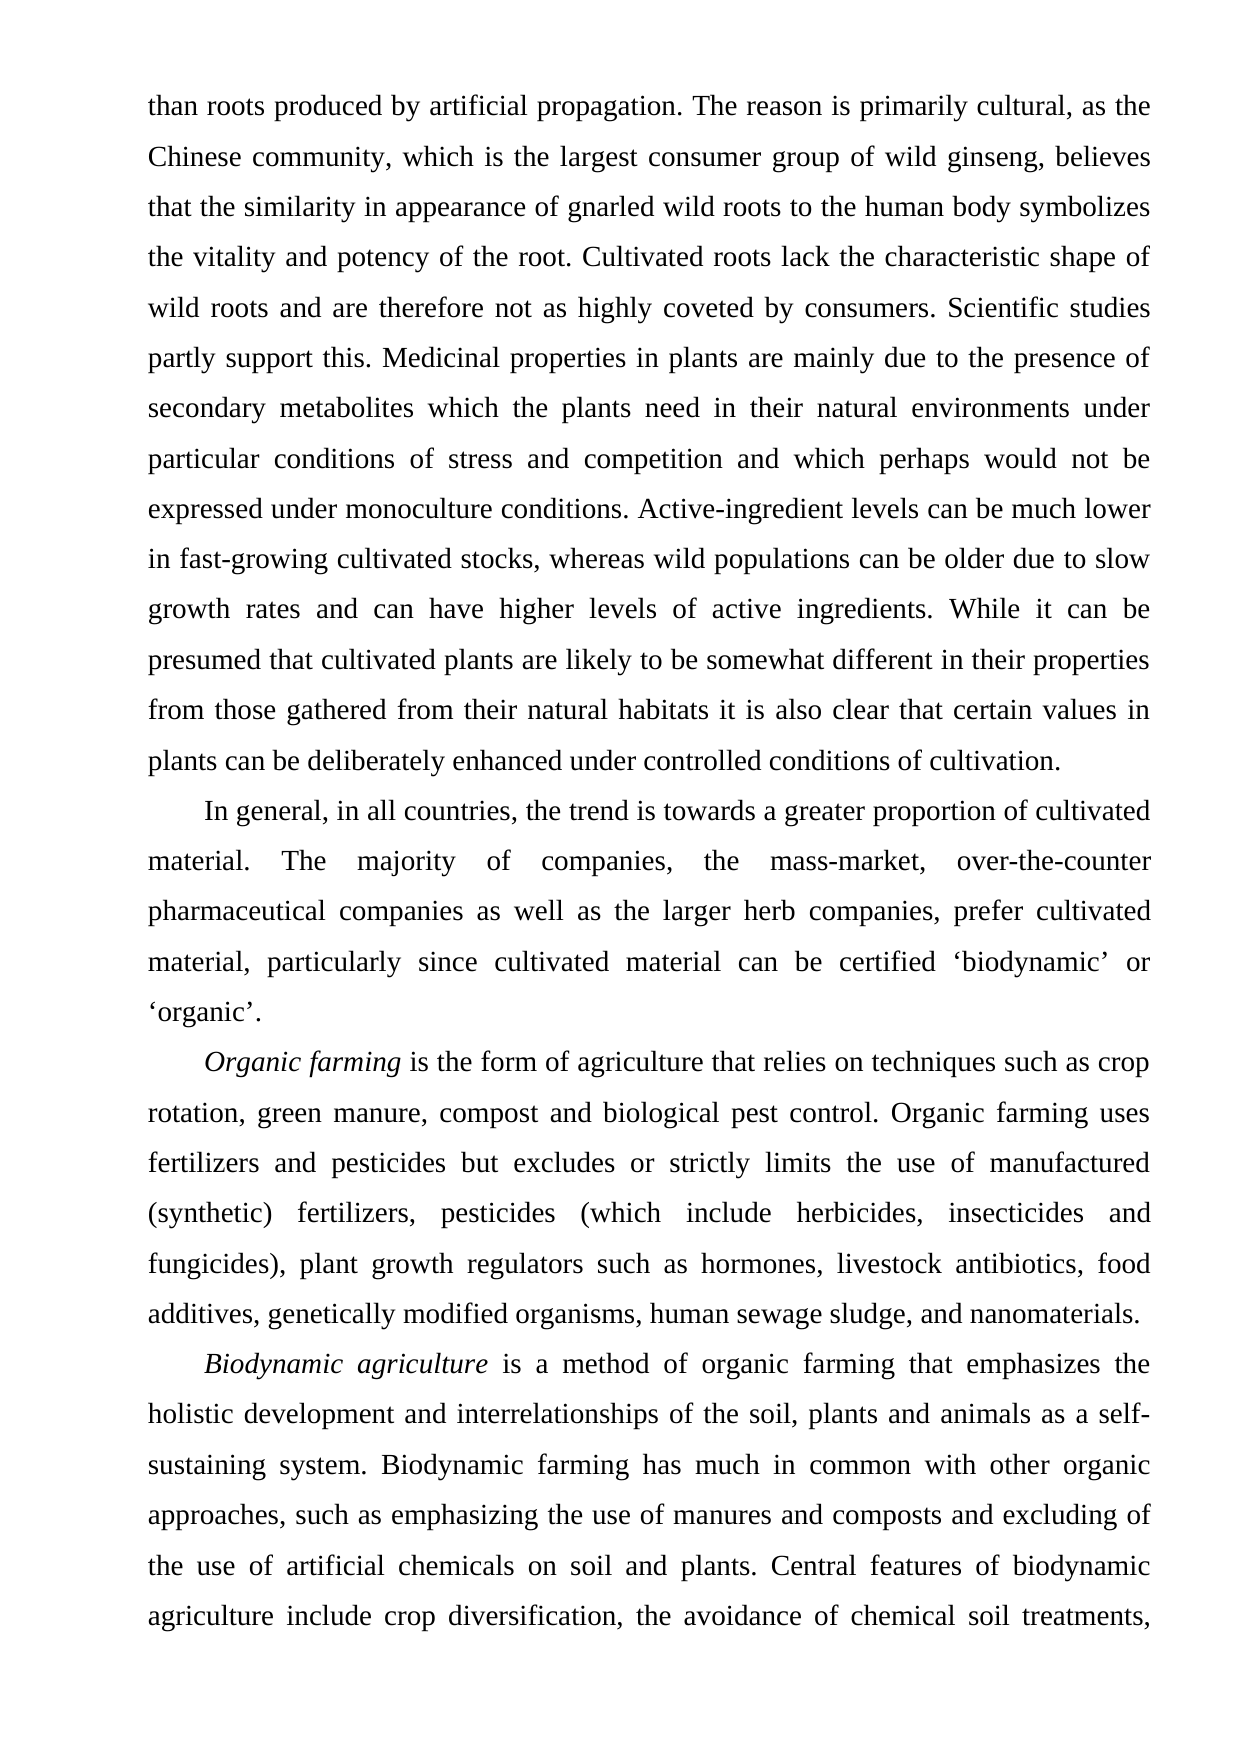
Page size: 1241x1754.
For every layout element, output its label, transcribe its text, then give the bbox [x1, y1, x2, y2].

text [148, 88, 1152, 776]
text Organic farming is the form of agriculture that relies on techniques such as crop rotation, green manure, compost and biological pest control. Organic farming uses fertilizers and pesticides but excludes or strictly limits the use of manufactured (synthetic) fertilizers, pesticides (which include herbicides, insecticides and fungicides), plant growth regulators such as hormones, livestock antibiotics, food additives, genetically modified organisms, human sewage sludge, and nanomaterials. [148, 1044, 1152, 1329]
text In general, in all countries, the trend is towards a greater proportion of cultivated material. The majority of companies, the mass-market, over-the-counter pharmaceutical companies as well as the larger herb companies, prefer cultivated material, particularly since cultivated material can be certified ‘biodynamic’ or ‘organic’. [148, 793, 1152, 1028]
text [148, 1346, 1152, 1631]
